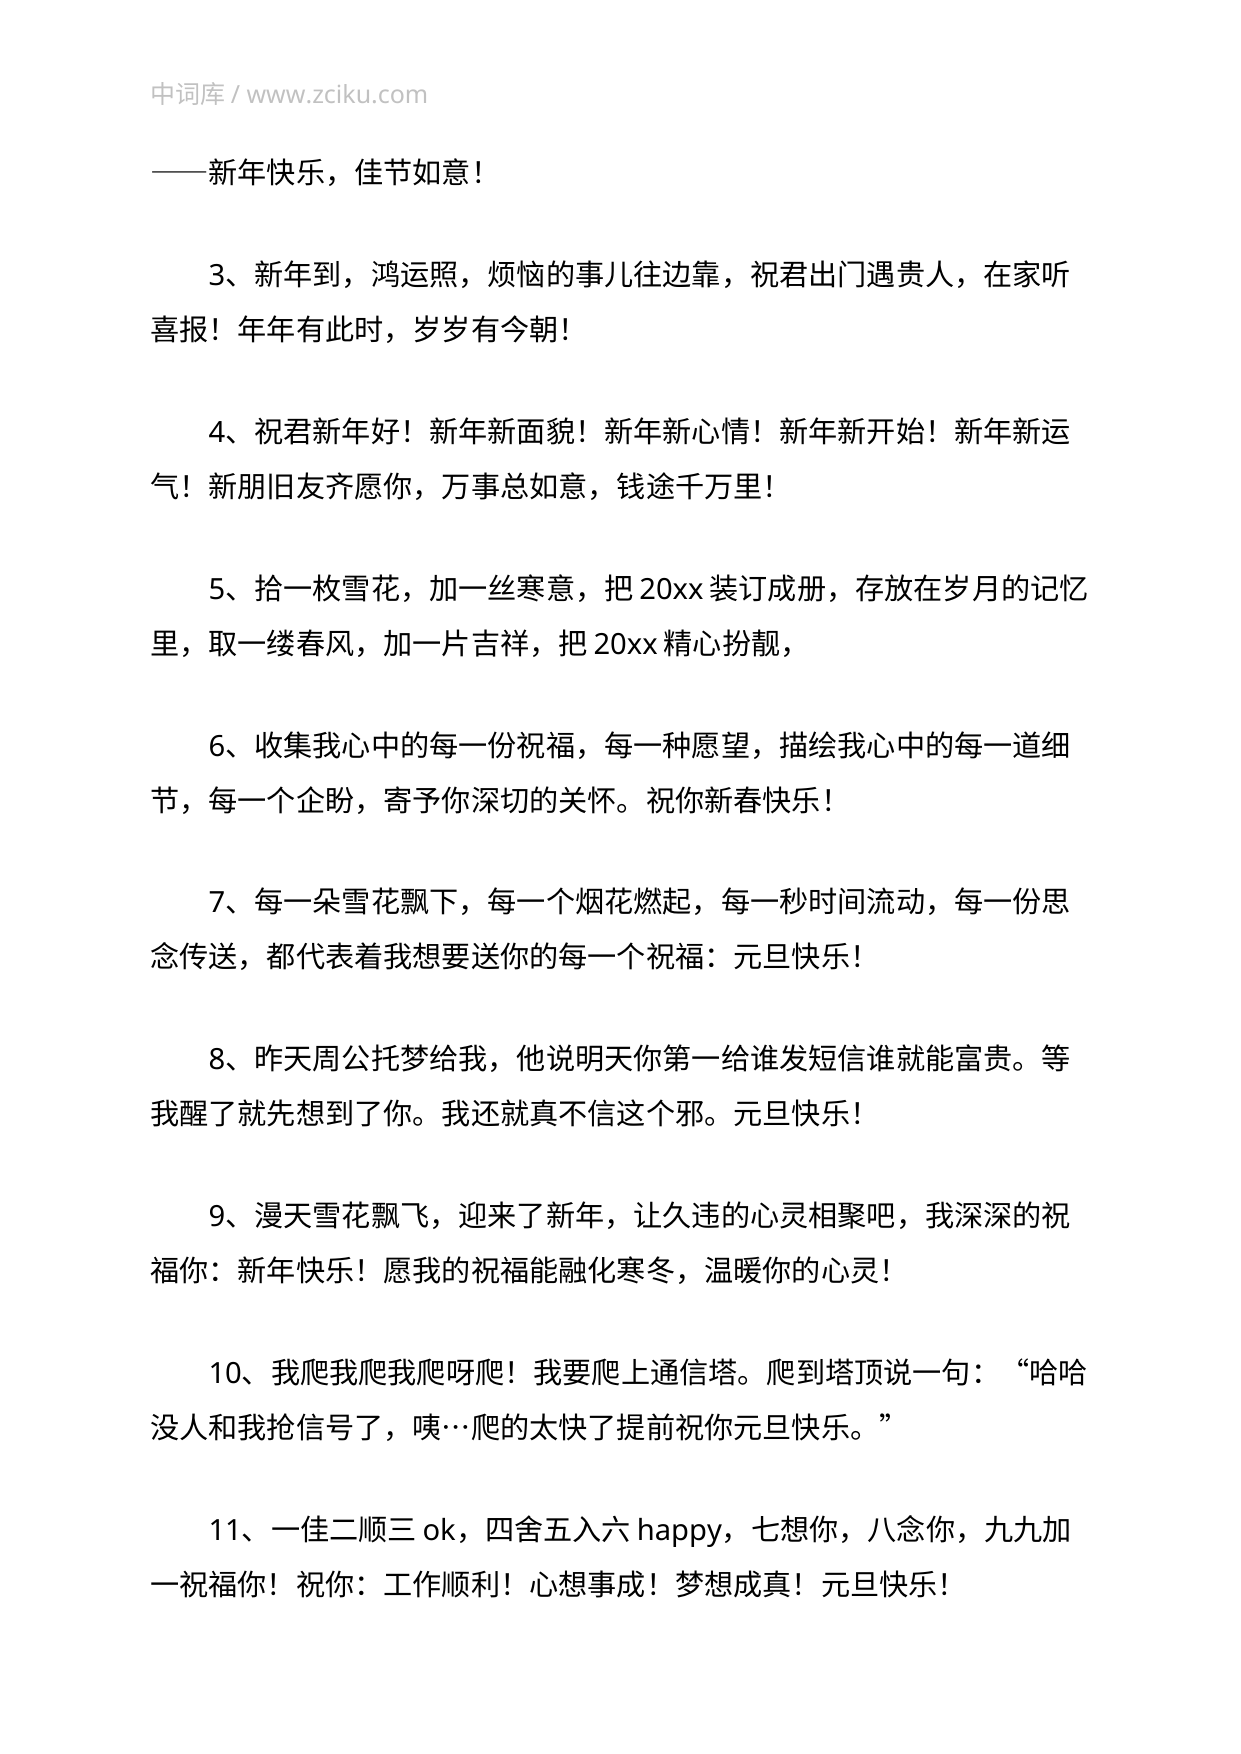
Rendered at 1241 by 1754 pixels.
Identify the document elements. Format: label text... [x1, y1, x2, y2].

text 6、收集我心中的每一份祝福，每一种愿望，描绘我心中的每一道细节，每一个企盼，寄予你深切的关怀。祝你新春快乐！ [150, 722, 1090, 819]
text 10、我爬我爬我爬呀爬！我要爬上通信塔。爬到塔顶说一句：“哈哈没人和我抢信号了，咦…爬的太快了提前祝你元旦快乐。” [150, 1349, 1090, 1447]
text 7、每一朵雪花飘下，每一个烟花燃起，每一秒时间流动，每一份思念传送，都代表着我想要送你的每一个祝福：元旦快乐！ [150, 879, 1090, 976]
text 9、漫天雪花飘飞，迎来了新年，让久违的心灵相聚吧，我深深的祝福你：新年快乐！愿我的祝福能融化寒冬，温暖你的心灵！ [150, 1193, 1090, 1290]
text 8、昨天周公托梦给我，他说明天你第一给谁发短信谁就能富贵。等我醒了就先想到了你。我还就真不信这个邪。元旦快乐！ [150, 1036, 1090, 1133]
text 11、一佳二顺三ok，四舍五入六happy，七想你，八念你，九九加一祝福你！祝你：工作顺利！心想事成！梦想成真！元旦快乐！ [150, 1506, 1090, 1603]
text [150, 150, 1090, 192]
text 3、新年到，鸿运照，烦恼的事儿往边靠，祝君出门遇贵人，在家听喜报！年年有此时，岁岁有今朝！ [150, 252, 1090, 349]
text 4、祝君新年好！新年新面貌！新年新心情！新年新开始！新年新运气！新朋旧友齐愿你，万事总如意，钱途千万里！ [150, 408, 1090, 506]
text 5、拾一枚雪花，加一丝寒意，把20xx装订成册，存放在岁月的记忆里，取一缕春风，加一片吉祥，把20xx精心扮靓， [150, 565, 1090, 663]
